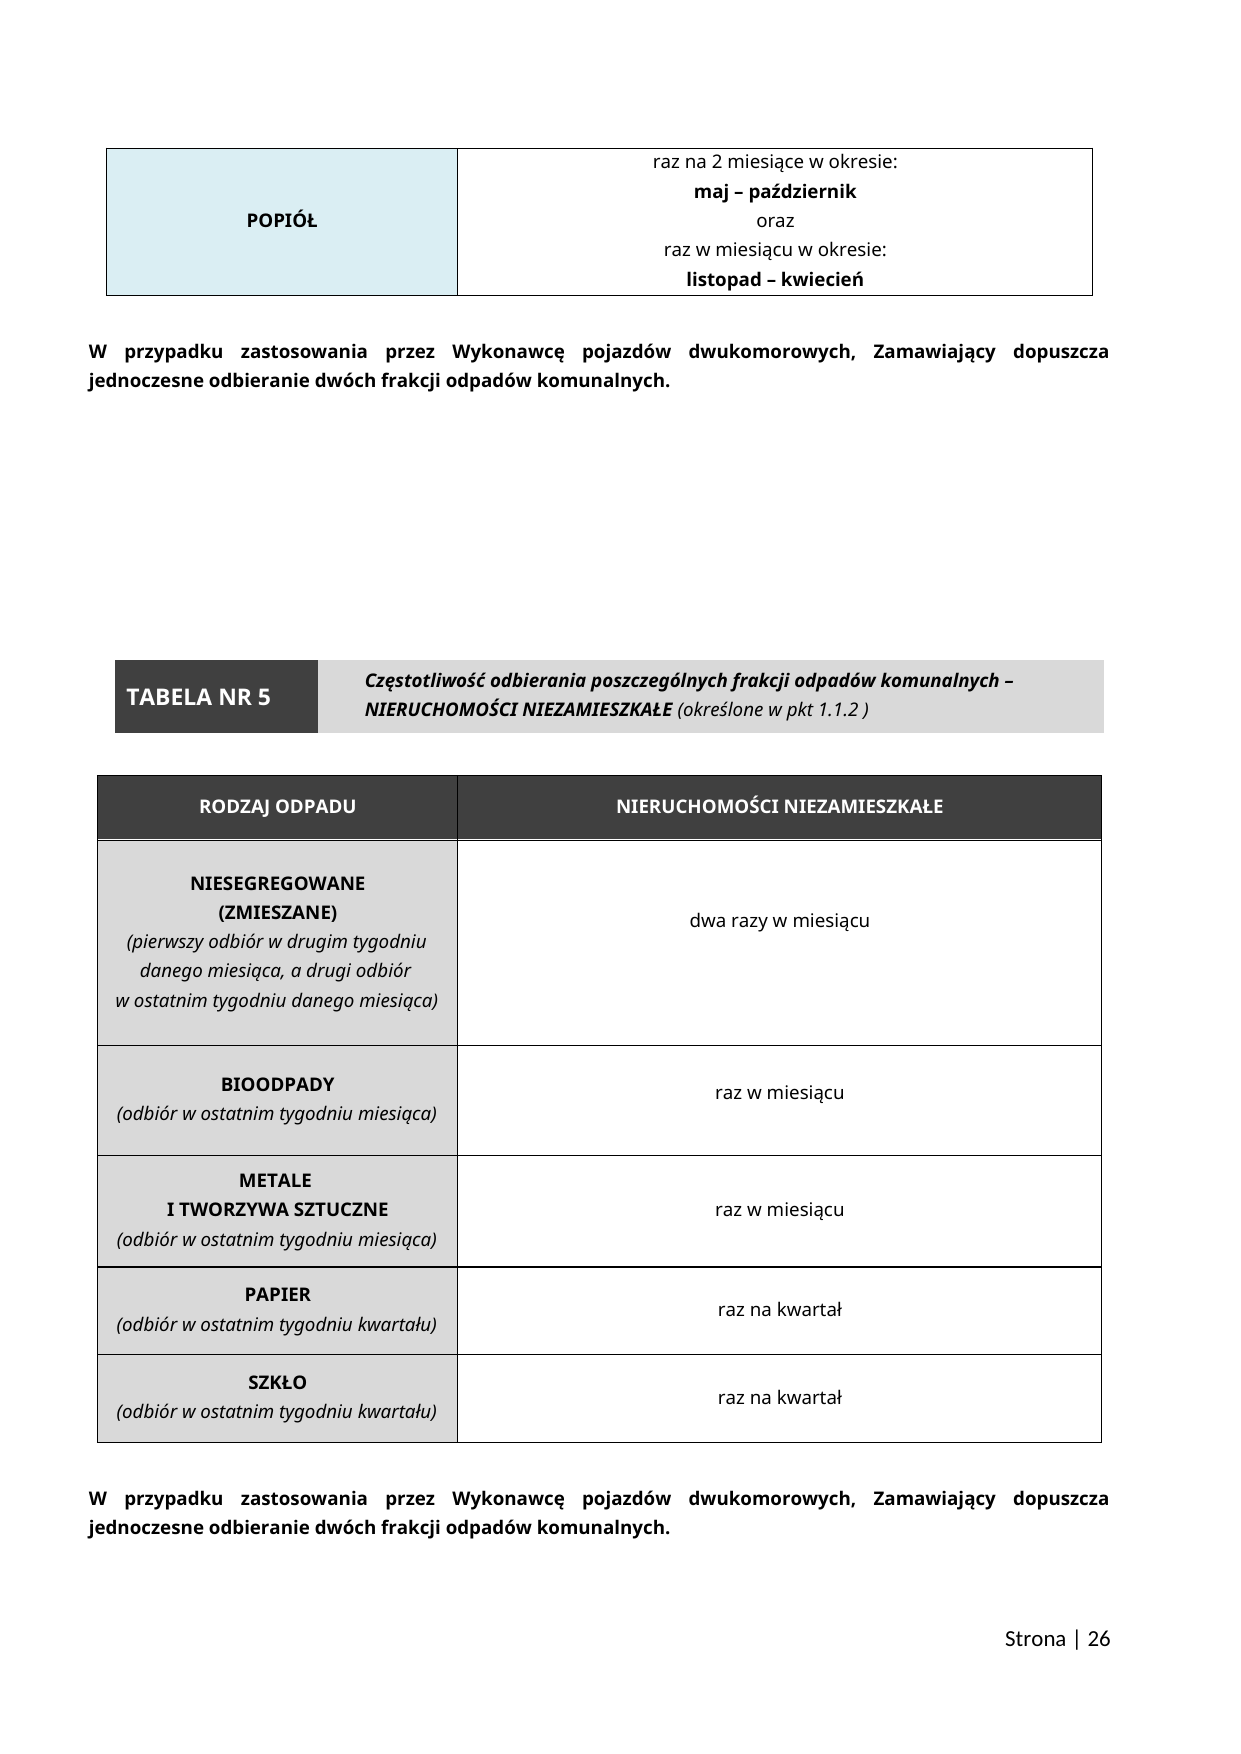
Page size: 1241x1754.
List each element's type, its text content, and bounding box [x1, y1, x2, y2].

table_header RODZAJ ODPADU [98, 776, 457, 839]
table_header NIERUCHOMOŚCI NIEZAMIESZKAŁE [458, 776, 1101, 839]
table_header Częstotliwość odbierania poszczególnych frakcji odpadów komunalnych – NIERUCHOMOŚCI NIEZAMIESZKAŁE (określone w pkt 1.1.2 ) [318, 660, 1104, 733]
table_cell raz na kwartał [458, 1268, 1101, 1354]
text W przypadku zastosowania przez Wykonawcę pojazdów dwukomorowych, Zamawiający dopuszcza jednoczesne odbieranie dwóch frakcji odpadów komunalnych. [89, 1485, 1110, 1539]
text W przypadku zastosowania przez Wykonawcę pojazdów dwukomorowych, Zamawiający dopuszcza jednoczesne odbieranie dwóch frakcji odpadów komunalnych. [89, 338, 1110, 393]
table_cell raz w miesiącu [458, 1156, 1101, 1266]
table_cell BIOODPADY (odbiór w ostatnim tygodniu miesiąca) [98, 1046, 457, 1155]
table_header TABELA NR 5 [115, 660, 318, 733]
table_cell SZKŁO (odbiór w ostatnim tygodniu kwartału) [98, 1355, 457, 1442]
table_cell PAPIER (odbiór w ostatnim tygodniu kwartału) [98, 1268, 457, 1354]
table_cell NIESEGREGOWANE (ZMIESZANE) (pierwszy odbiór w drugim tygodniu danego miesiąca, a drugi odbiór w ostatnim tygodniu danego miesiąca) [98, 841, 457, 1045]
table_cell METALE I TWORZYWA SZTUCZNE (odbiór w ostatnim tygodniu miesiąca) [98, 1156, 457, 1266]
table_cell raz na 2 miesiące w okresie: maj – październik oraz raz w miesiącu w okresie: listopad – kwiecień [458, 149, 1092, 295]
table_cell dwa razy w miesiącu [458, 841, 1101, 1045]
table_cell POPIÓŁ [107, 149, 457, 295]
table_cell raz na kwartał [458, 1355, 1101, 1442]
table_cell raz w miesiącu [458, 1046, 1101, 1155]
